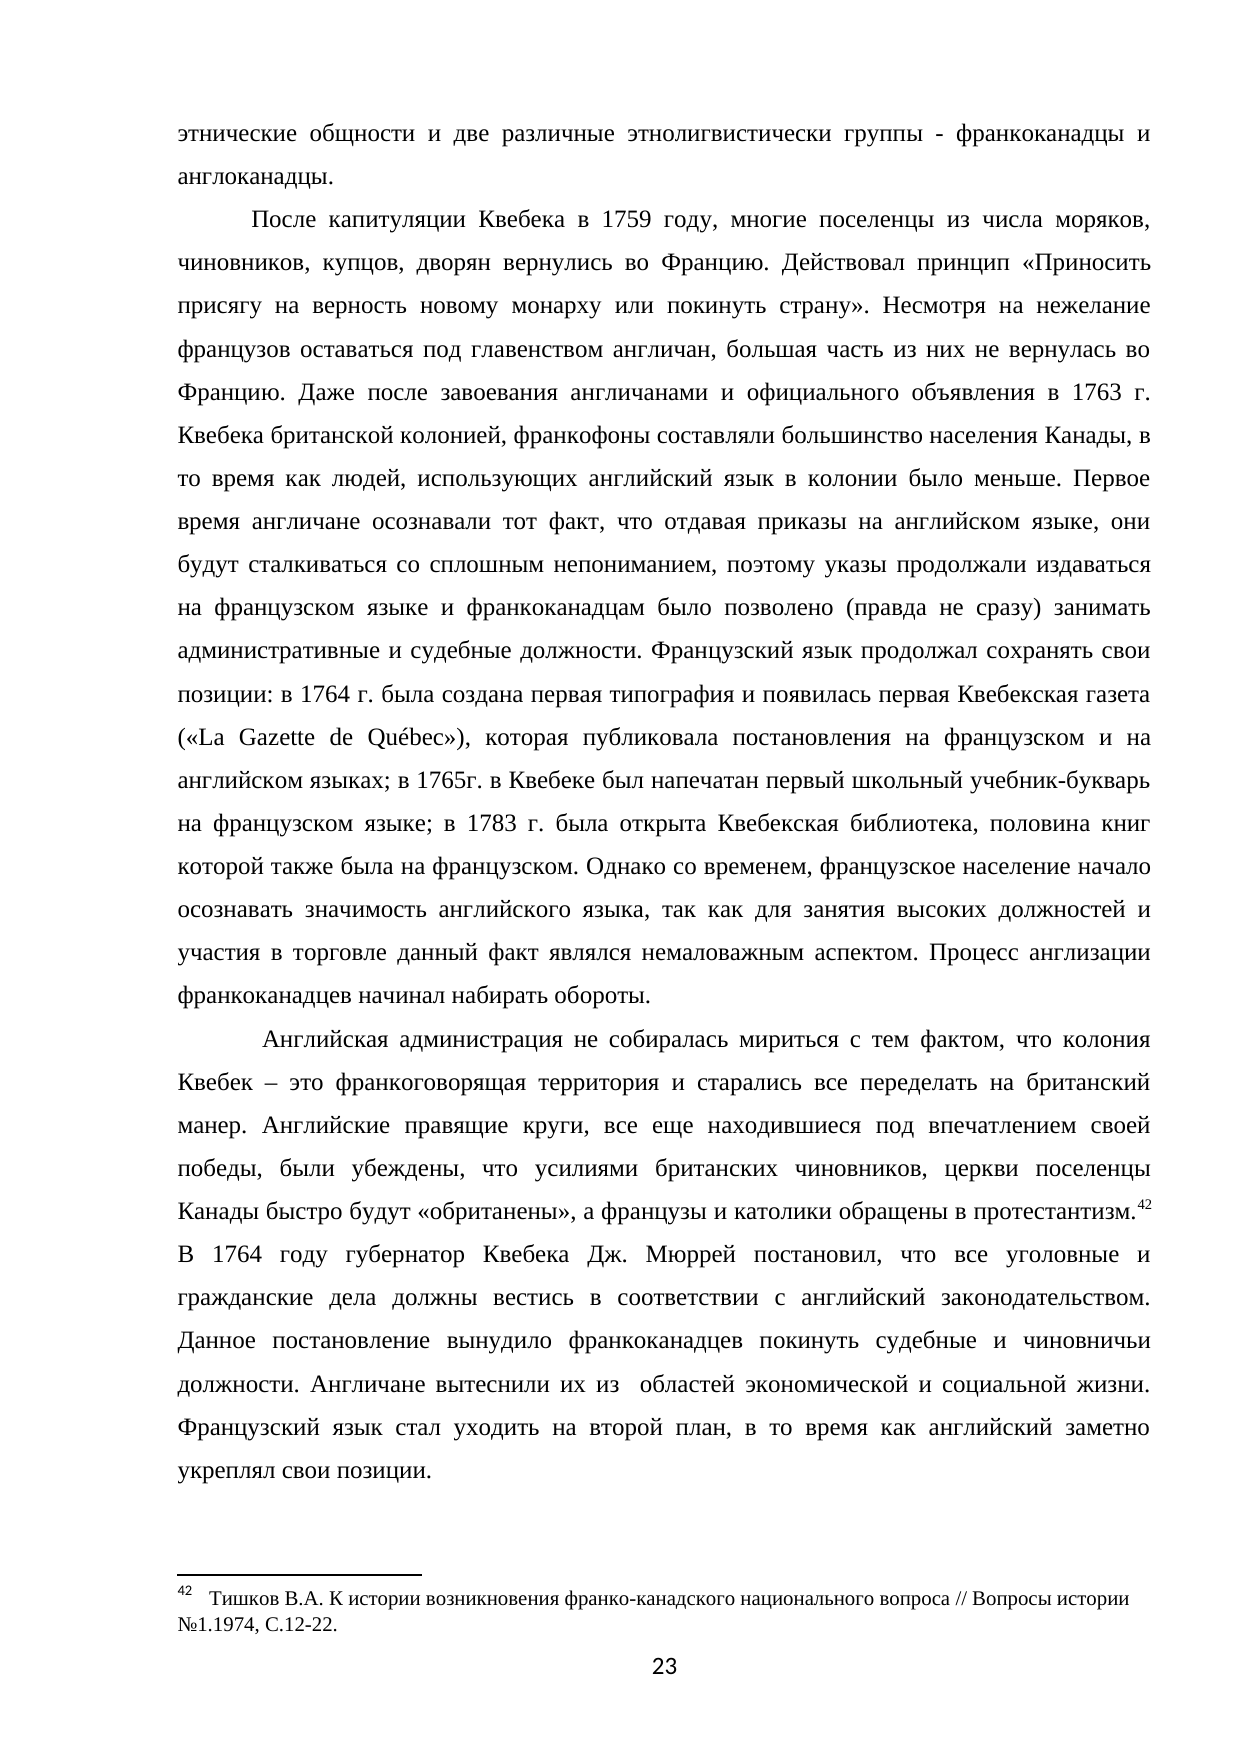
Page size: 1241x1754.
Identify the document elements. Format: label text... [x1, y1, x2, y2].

text После капитуляции Квебека в 1759 году, многие поселенцы из числа моряков, чиновников, купцов, дворян вернулись во Францию. Действовал принцип «Приносить присягу на верность новому монарху или покинуть страну». Несмотря на нежелание французов оставаться под главенством англичан, большая часть из них не вернулась во Францию. Даже после завоевания англичанами и официального объявления в 1763 г. Квебека британской колонией, франкофоны составляли большинство населения Канады, в то время как людей, использующих английский язык в колонии было меньше. Первое время англичане осознавали тот факт, что отдавая приказы на английском языке, они будут сталкиваться со сплошным непониманием, поэтому указы продолжали издаваться на французском языке и франкоканадцам было позволено (правда не сразу) занимать административные и судебные должности. Французский язык продолжал сохранять свои позиции: в 1764 г. была создана первая типография и появилась первая Квебекская газета («La Gazette de Québec»), которая публиковала постановления на французском и на английском языках; в 1765г. в Квебеке был напечатан первый школьный учебник-букварь на французском языке; в 1783 г. была открыта Квебекская библиотека, половина книг которой также была на французском. Однако со временем, французское население начало осознавать значимость английского языка, так как для занятия высоких должностей и участия в торговле данный факт являлся немаловажным аспектом. Процесс англизации франкоканадцев начинал набирать обороты. [177, 204, 1152, 1009]
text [177, 118, 1152, 190]
text Английская администрация не собиралась мириться с тем фактом, что колония Квебек – это франкоговорящая территория и старались все переделать на британский манер. Английские правящие круги, все еще находившиеся под впечатлением своей победы, были убеждены, что усилиями британских чиновников, церкви поселенцы Канады быстро будут «обританены», а французы и католики обращены в протестантизм. В 1764 году губернатор Квебека Дж. Мюррей постановил, что все уголовные и гражданские дела должны вестись в соответствии с английский законодательством. Данное постановление вынудило франкоканадцев покинуть судебные и чиновничьи должности. Англичане вытеснили их из областей экономической и социальной жизни. Французский язык стал уходить на второй план, в то время как английский заметно укреплял свои позиции. [177, 1024, 1152, 1484]
